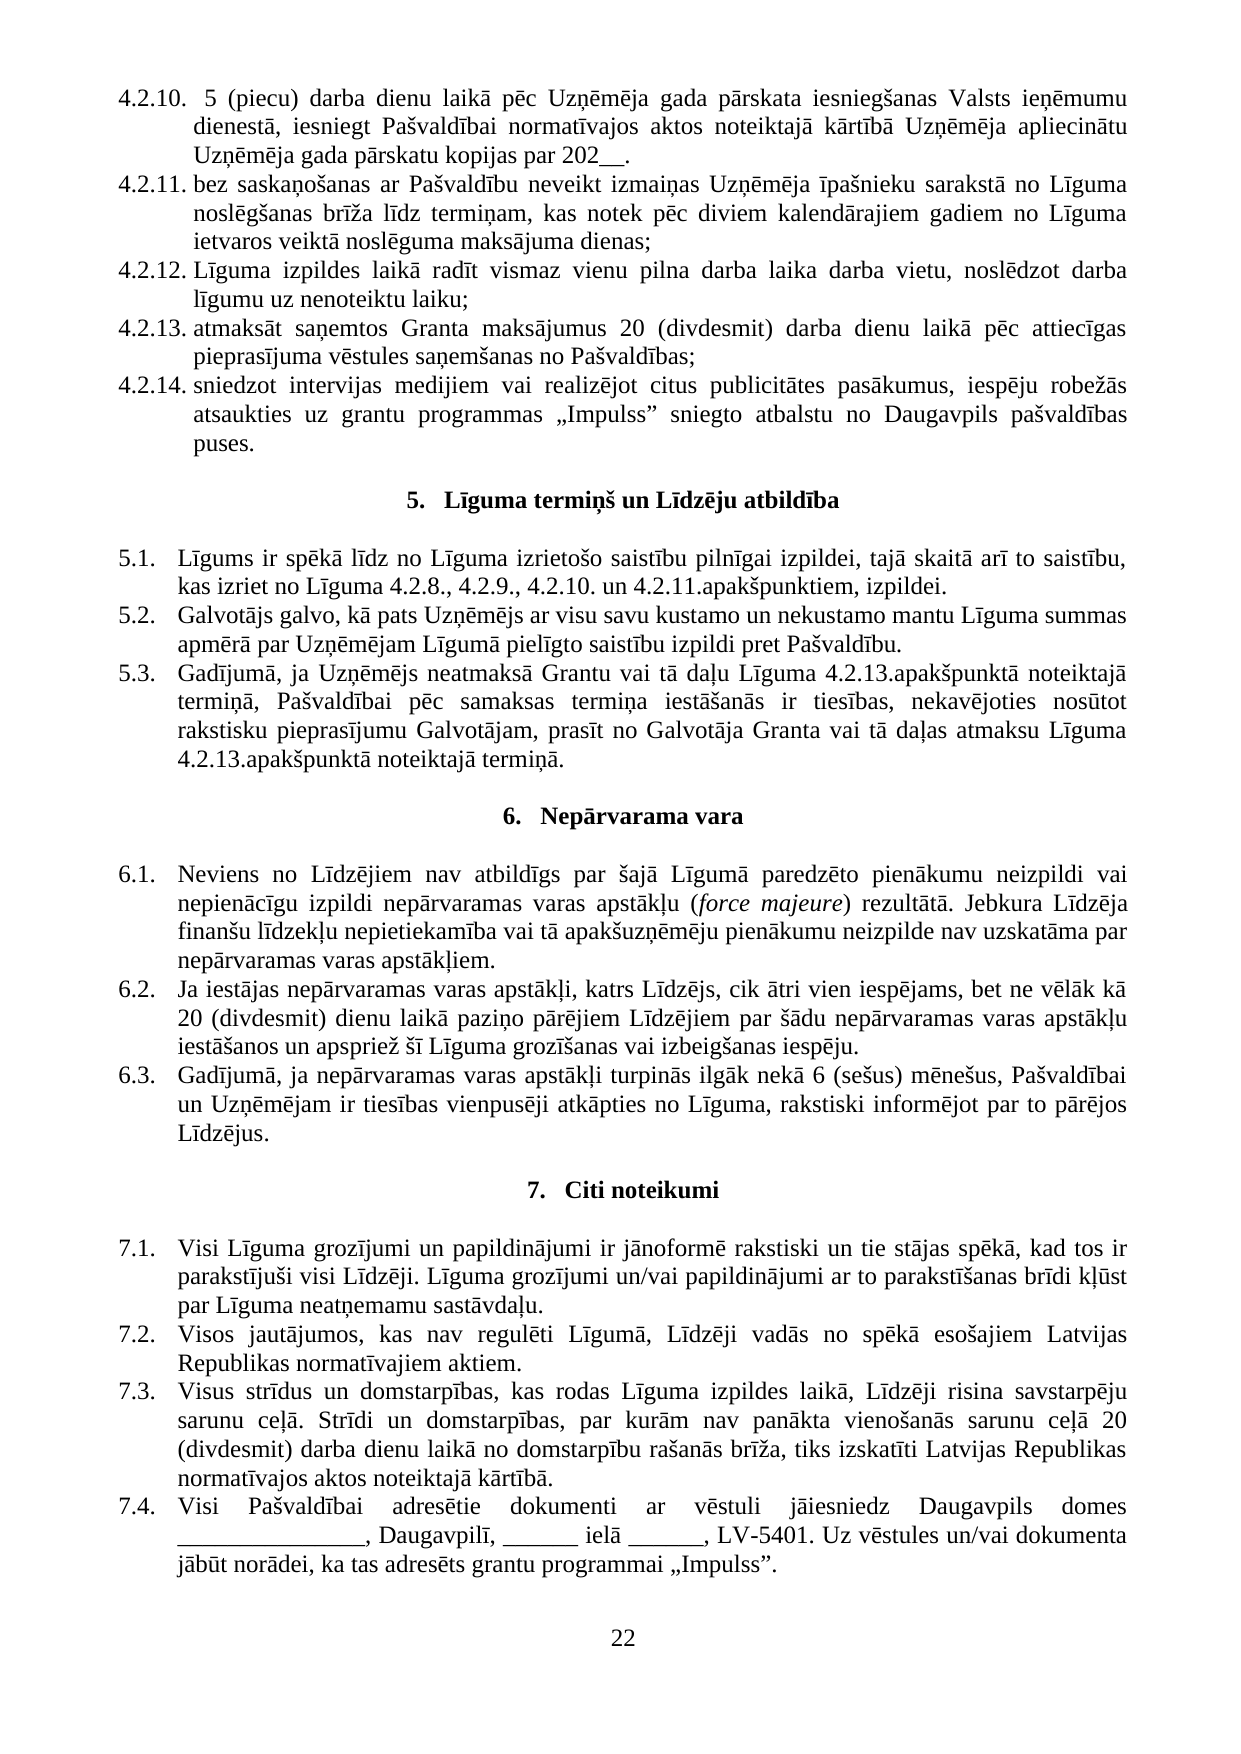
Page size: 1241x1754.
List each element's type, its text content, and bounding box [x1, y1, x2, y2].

list Visus strīdus un domstarpības, kas rodas Līguma izpildes laikā, Līdzēji risina savstarpēju sarunu ceļā. Strīdi un domstarpības, par kurām nav panākta vienošanās sarunu ceļā 20 (divdesmit) darba dienu laikā no domstarpību rašanās brīža, tiks izskatīti Latvijas Republikas normatīvajos aktos noteiktajā kārtībā. [118, 1376, 1128, 1491]
list Nepārvarama vara [118, 801, 1128, 830]
list Gadījumā, ja Uzņēmējs neatmaksā Grantu vai tā daļu Līguma 4.2.13.apakšpunktā noteiktajā termiņā, Pašvaldībai pēc samaksas termiņa iestāšanās ir tiesības, nekavējoties nosūtot rakstisku pieprasījumu Galvotājam, prasīt no Galvotāja Granta vai tā daļas atmaksu Līguma 4.2.13.apakšpunktā noteiktajā termiņā. [118, 658, 1128, 773]
list Visos jautājumos, kas nav regulēti Līgumā, Līdzēji vadās no spēkā esošajiem Latvijas Republikas normatīvajiem aktiem. [118, 1319, 1128, 1376]
list Ja iestājas nepārvaramas varas apstākļi, katrs Līdzējs, cik ātri vien iespējams, bet ne vēlāk kā 20 (divdesmit) dienu laikā paziņo pārējiem Līdzējiem par šādu nepārvaramas varas apstākļu iestāšanos un apspriež šī Līguma grozīšanas vai izbeigšanas iespēju. [118, 974, 1128, 1060]
list Neviens no Līdzējiem nav atbildīgs par šajā Līgumā paredzēto pienākumu neizpildi vai nepienācīgu izpildi nepārvaramas varas apstākļu (force majeure) rezultātā. Jebkura Līdzēja finanšu līdzekļu nepietiekamība vai tā apakšuzņēmēju pienākumu neizpilde nav uzskatāma par nepārvaramas varas apstākļiem. [118, 859, 1128, 974]
list Līguma termiņš un Līdzēju atbildība [118, 485, 1128, 514]
list sniedzot intervijas medijiem vai realizējot citus publicitātes pasākumus, iespēju robežās atsaukties uz grantu programmas „Impulss” sniegto atbalstu no Daugavpils pašvaldības puses. [118, 370, 1128, 456]
list atmaksāt saņemtos Granta maksājumus 20 (divdesmit) darba dienu laikā pēc attiecīgas pieprasījuma vēstules saņemšanas no Pašvaldības; [118, 313, 1128, 370]
list bez saskaņošanas ar Pašvaldību neveikt izmaiņas Uzņēmēja īpašnieku sarakstā no Līguma noslēgšanas brīža līdz termiņam, kas notek pēc diviem kalendārajiem gadiem no Līguma ietvaros veiktā noslēguma maksājuma dienas; [118, 169, 1128, 255]
list Visi Pašvaldībai adresētie dokumenti ar vēstuli jāiesniedz Daugavpils domes _______________, Daugavpilī, ______ ielā ______, LV-5401. Uz vēstules un/vai dokumenta jābūt norādei, ka tas adresēts grantu programmai „Impulss”. [118, 1491, 1128, 1578]
list Līgums ir spēkā līdz no Līguma izrietošo saistību pilnīgai izpildei, tajā skaitā arī to saistību, kas izriet no Līguma 4.2.8., 4.2.9., 4.2.10. un 4.2.11.apakšpunktiem, izpildei. [118, 543, 1128, 600]
list Galvotājs galvo, kā pats Uzņēmējs ar visu savu kustamo un nekustamo mantu Līguma summas apmērā par Uzņēmējam Līgumā pielīgto saistību izpildi pret Pašvaldību. [118, 600, 1128, 658]
list 5 (piecu) darba dienu laikā pēc Uzņēmēja gada pārskata iesniegšanas Valsts ieņēmumu dienestā, iesniegt Pašvaldībai normatīvajos aktos noteiktajā kārtībā Uzņēmēja apliecinātu Uzņēmēja gada pārskatu kopijas par 202__. [118, 83, 1128, 169]
list Citi noteikumi [118, 1175, 1128, 1204]
list Visi Līguma grozījumi un papildinājumi ir jānoformē rakstiski un tie stājas spēkā, kad tos ir parakstījuši visi Līdzēji. Līguma grozījumi un/vai papildinājumi ar to parakstīšanas brīdi kļūst par Līguma neatņemamu sastāvdaļu. [118, 1233, 1128, 1319]
list Gadījumā, ja nepārvaramas varas apstākļi turpinās ilgāk nekā 6 (sešus) mēnešus, Pašvaldībai un Uzņēmējam ir tiesības vienpusēji atkāpties no Līguma, rakstiski informējot par to pārējos Līdzējus. [118, 1060, 1128, 1146]
list Līguma izpildes laikā radīt vismaz vienu pilna darba laika darba vietu, noslēdzot darba līgumu uz nenoteiktu laiku; [118, 255, 1128, 313]
